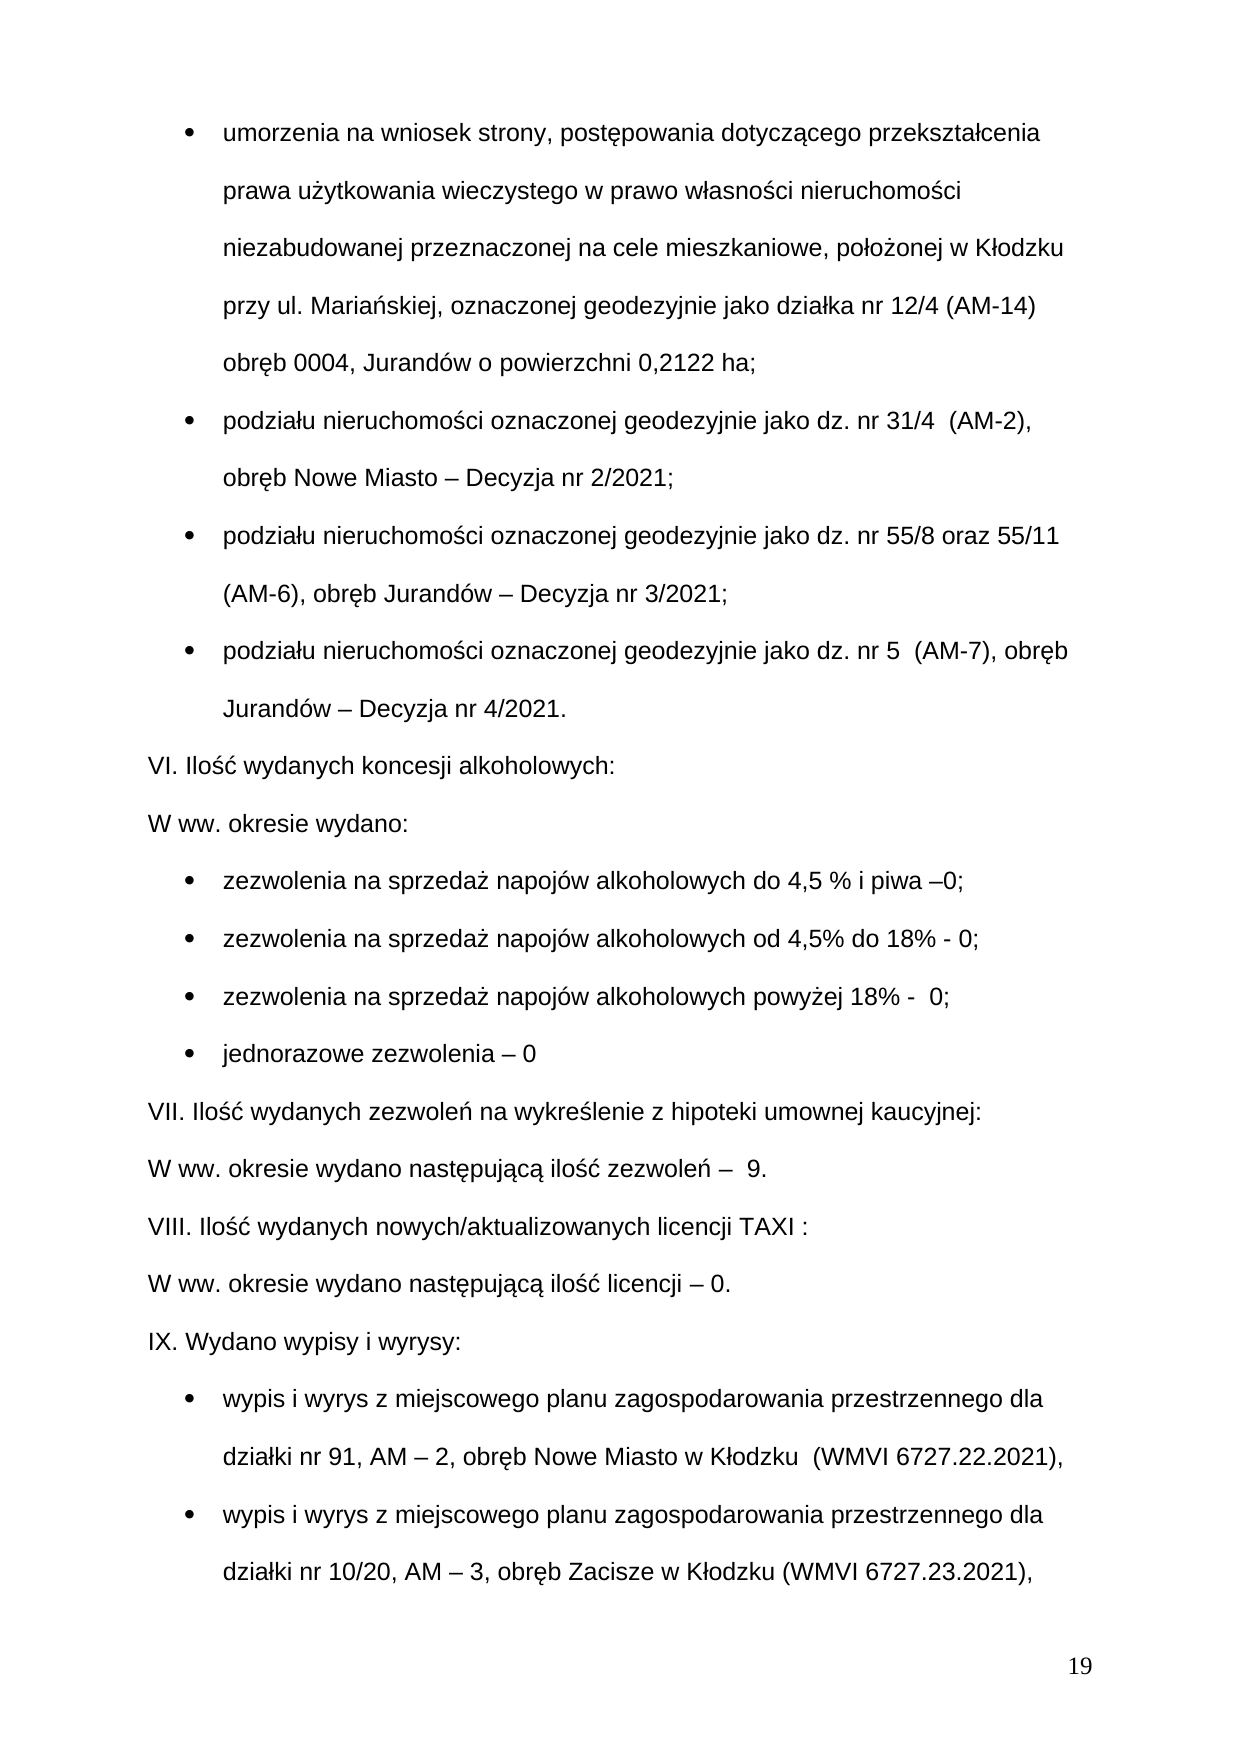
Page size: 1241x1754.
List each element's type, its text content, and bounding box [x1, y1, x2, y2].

list zezwolenia na sprzedaż napojów alkoholowych od 4,5% do 18% - 0; [185, 924, 1092, 953]
text VI. Ilość wydanych koncesji alkoholowych: [148, 751, 1092, 780]
list zezwolenia na sprzedaż napojów alkoholowych powyżej 18% - 0; [185, 982, 1092, 1010]
list zezwolenia na sprzedaż napojów alkoholowych do 4,5 % i piwa –0; [185, 866, 1092, 895]
list wypis i wyrys z miejscowego planu zagospodarowania przestrzennego dla działki nr 10/20, AM – 3, obręb Zacisze w Kłodzku (WMVI 6727.23.2021), [185, 1499, 1092, 1586]
text W ww. okresie wydano następującą ilość licencji – 0. [148, 1269, 1092, 1298]
text IX. Wydano wypisy i wyrysy: [148, 1327, 1092, 1356]
list podziału nieruchomości oznaczonej geodezyjnie jako dz. nr 31/4 (AM-2), obręb Nowe Miasto – Decyzja nr 2/2021; [185, 406, 1092, 492]
list jednorazowe zezwolenia – 0 [185, 1039, 1092, 1068]
list podziału nieruchomości oznaczonej geodezyjnie jako dz. nr 55/8 oraz 55/11 (AM-6), obręb Jurandów – Decyzja nr 3/2021; [185, 521, 1092, 607]
text W ww. okresie wydano następującą ilość zezwoleń – 9. [148, 1154, 1092, 1183]
text VIII. Ilość wydanych nowych/aktualizowanych licencji TAXI : [148, 1212, 1092, 1241]
list podziału nieruchomości oznaczonej geodezyjnie jako dz. nr 5 (AM-7), obręb Jurandów – Decyzja nr 4/2021. [185, 636, 1092, 722]
text W ww. okresie wydano: [148, 809, 1092, 837]
list umorzenia na wniosek strony, postępowania dotyczącego przekształcenia prawa użytkowania wieczystego w prawo własności nieruchomości niezabudowanej przeznaczonej na cele mieszkaniowe, położonej w Kłodzku przy ul. Mariańskiej, oznaczonej geodezyjnie jako działka nr 12/4 (AM-14) obręb 0004, Jurandów o powierzchni 0,2122 ha; [185, 118, 1092, 377]
text VII. Ilość wydanych zezwoleń na wykreślenie z hipoteki umownej kaucyjnej: [148, 1097, 1092, 1126]
list wypis i wyrys z miejscowego planu zagospodarowania przestrzennego dla działki nr 91, AM – 2, obręb Nowe Miasto w Kłodzku (WMVI 6727.22.2021), [185, 1384, 1092, 1471]
